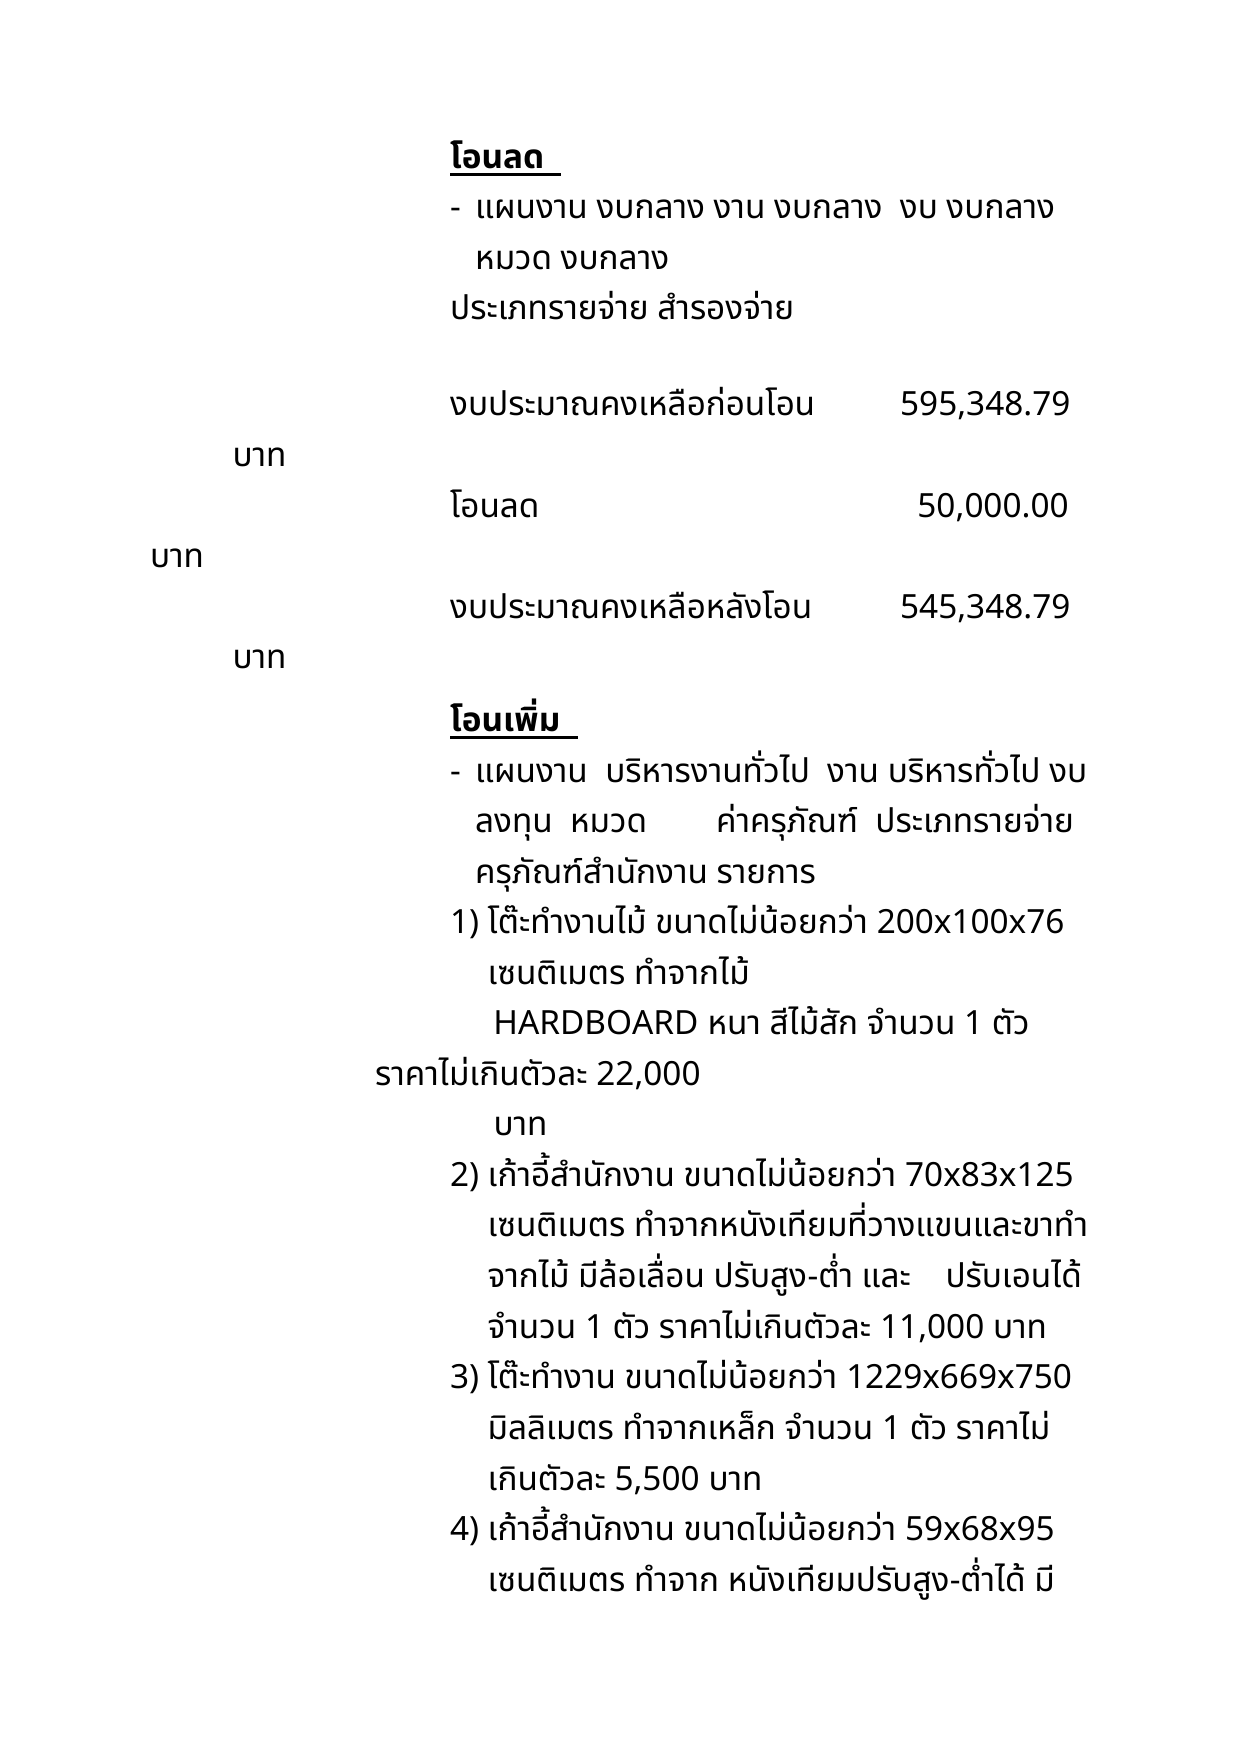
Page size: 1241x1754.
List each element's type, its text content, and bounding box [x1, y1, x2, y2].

text งบประมาณคงเหลือก่อนโอน 595,348.79 บาท [150, 380, 1090, 481]
list โต๊ะทำงาน ขนาดไม่น้อยกว่า 1229x669x750 มิลลิเมตร ทำจากเหล็ก จำนวน 1 ตัว ราคาไม่เกินตัวละ 5,500 บาท [450, 1353, 1090, 1505]
text บาท [375, 1100, 1090, 1151]
list โต๊ะทำงานไม้ ขนาดไม่น้อยกว่า 200x100x76 เซนติเมตร ทำจากไม้ [450, 898, 1090, 999]
text ประเภทรายจ่าย สำรองจ่าย [450, 284, 1090, 335]
list แผนงาน บริหารงานทั่วไป งาน บริหารทั่วไป งบ ลงทุน หมวด ค่าครุภัณฑ์ ประเภทรายจ่าย ครุภัณฑ์สำนักงาน รายการ [450, 747, 1090, 898]
text โอนลด 50,000.00 บาท [150, 481, 1090, 582]
text โอนเพิ่ม [150, 696, 1090, 747]
text โอนลด [150, 133, 1090, 183]
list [450, 1505, 1090, 1606]
list แผนงาน งบกลาง งาน งบกลาง งบ งบกลาง หมวด งบกลาง [450, 183, 1090, 284]
text HARDBOARD หนา สีไม้สัก จำนวน 1 ตัว ราคาไม่เกินตัวละ 22,000 [375, 999, 1090, 1100]
list เก้าอี้สำนักงาน ขนาดไม่น้อยกว่า 70x83x125 เซนติเมตร ทำจากหนังเทียมที่วางแขนและขาทำจากไม้ มีล้อเลื่อน ปรับสูง-ต่ำ และ ปรับเอนได้จำนวน 1 ตัว ราคาไม่เกินตัวละ 11,000 บาท [450, 1151, 1090, 1353]
text งบประมาณคงเหลือหลังโอน 545,348.79 บาท [150, 582, 1090, 684]
